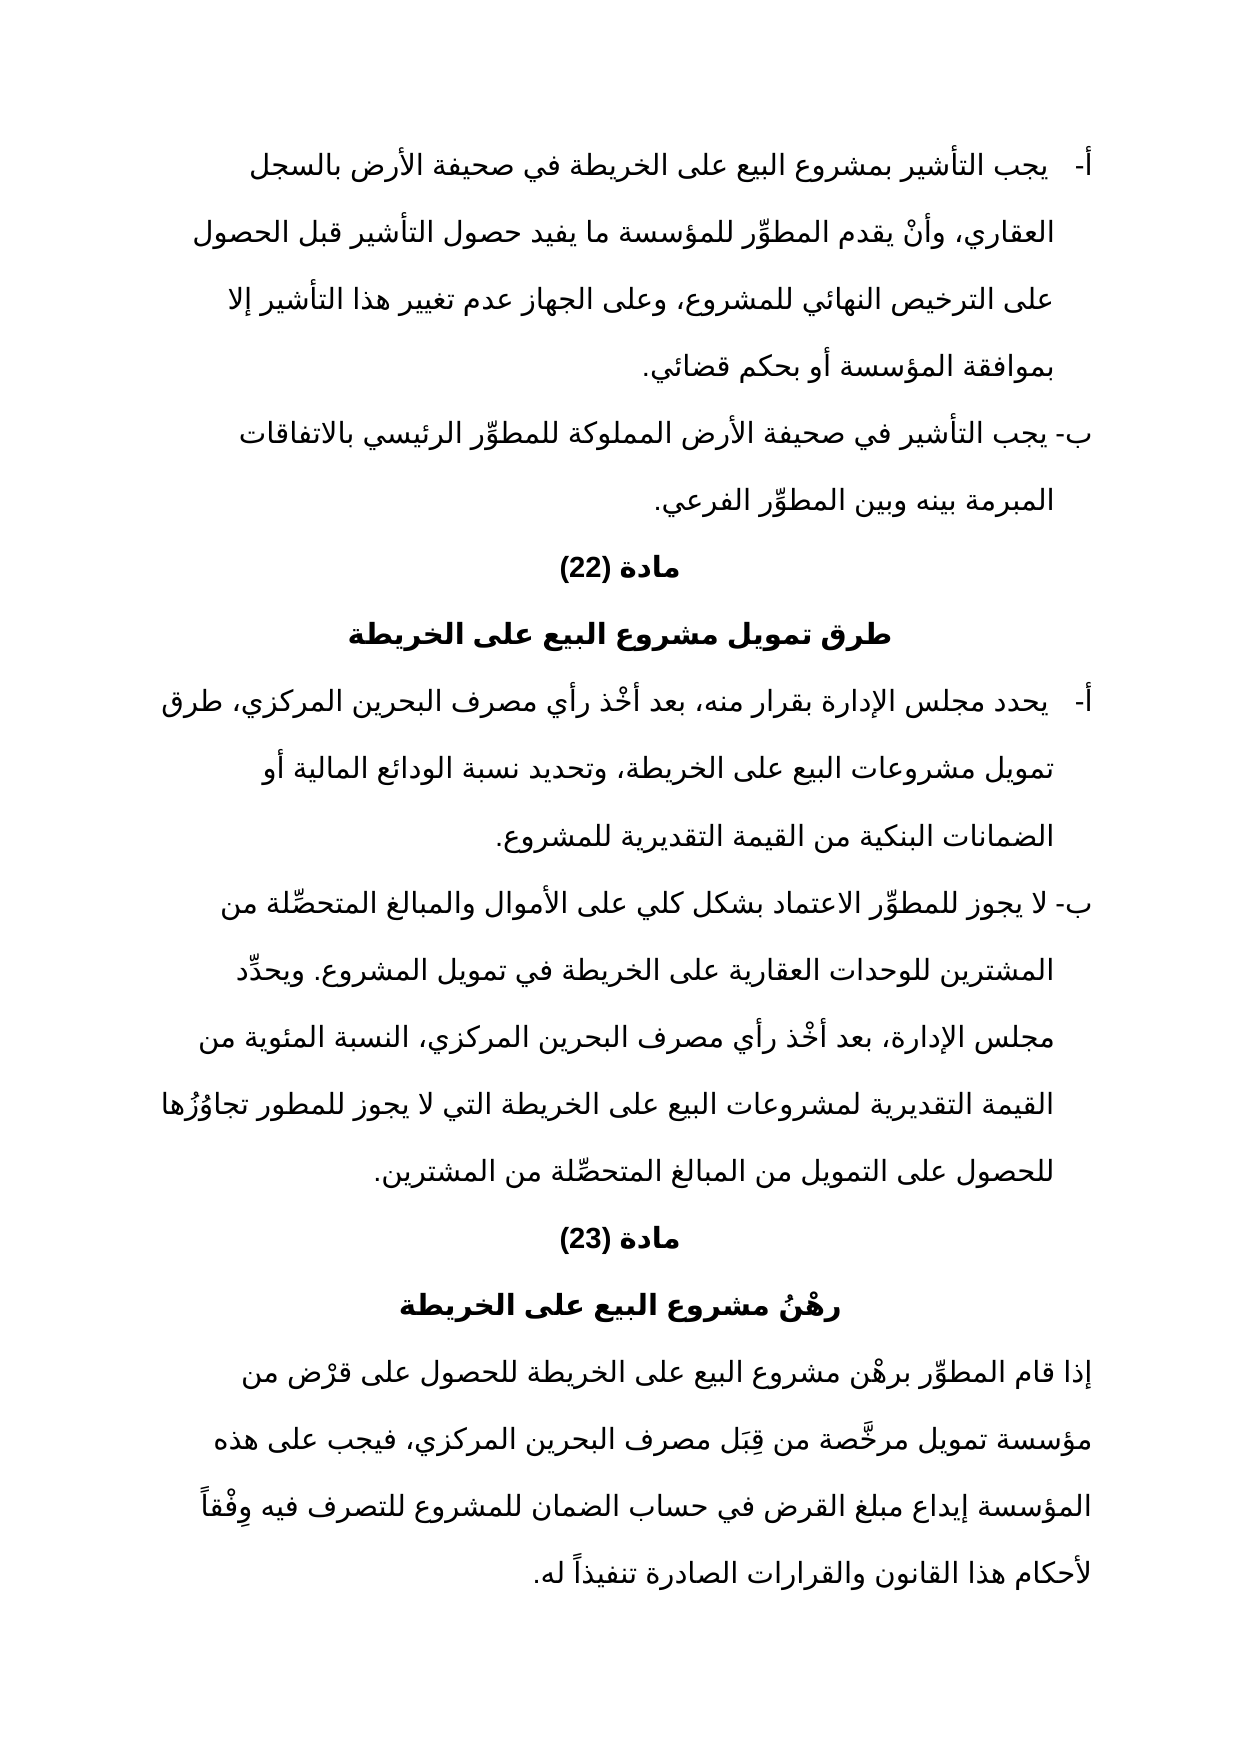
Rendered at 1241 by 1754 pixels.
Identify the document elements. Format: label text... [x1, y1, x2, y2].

text رهْنُ مشروع البيع على الخريطة [148, 1288, 1092, 1322]
text مادة (22) [148, 550, 1092, 584]
text إذا قام المطوِّر برهْن مشروع البيع على الخريطة للحصول على قرْض من مؤسسة تمويل مرخَّصة من قِبَل مصرف البحرين المركزي، فيجب على هذه المؤسسة إيداع مبلغ القرض في حساب الضمان للمشروع للتصرف فيه وِفْقاً لأحكام هذا القانون والقرارات الصادرة تنفيذاً له. [148, 1355, 1092, 1590]
text طرق تمويل مشروع البيع على الخريطة [148, 617, 1092, 651]
list ‌أ- يحدد مجلس الإدارة بقرار منه، بعد أخْذ رأي مصرف البحرين المركزي، طرق تمويل مشروعات البيع على الخريطة، وتحديد نسبة الودائع المالية أو الضمانات البنكية من القيمة التقديرية للمشروع. [148, 684, 1092, 852]
list ‌أ- يجب التأشير بمشروع البيع على الخريطة في صحيفة الأرض بالسجل العقاري، وأنْ يقدم المطوِّر للمؤسسة ما يفيد حصول التأشير قبل الحصول على الترخيص النهائي للمشروع، وعلى الجهاز عدم تغيير هذا التأشير إلا بموافقة المؤسسة أو بحكم قضائي. [148, 148, 1092, 382]
text مادة (23) [148, 1221, 1092, 1254]
list ‌ب- يجب التأشير في صحيفة الأرض المملوكة للمطوِّر الرئيسي بالاتفاقات المبرمة بينه وبين المطوِّر الفرعي. [148, 416, 1092, 517]
list ‌ب- لا يجوز للمطوِّر الاعتماد بشكل كلي على الأموال والمبالغ المتحصِّلة من المشترين للوحدات العقارية على الخريطة في تمويل المشروع. ويحدِّد مجلس الإدارة، بعد أخْذ رأي مصرف البحرين المركزي، النسبة المئوية من القيمة التقديرية لمشروعات البيع على الخريطة التي لا يجوز للمطور تجاوُزُها للحصول على التمويل من المبالغ المتحصِّلة من المشترين. [148, 886, 1092, 1187]
